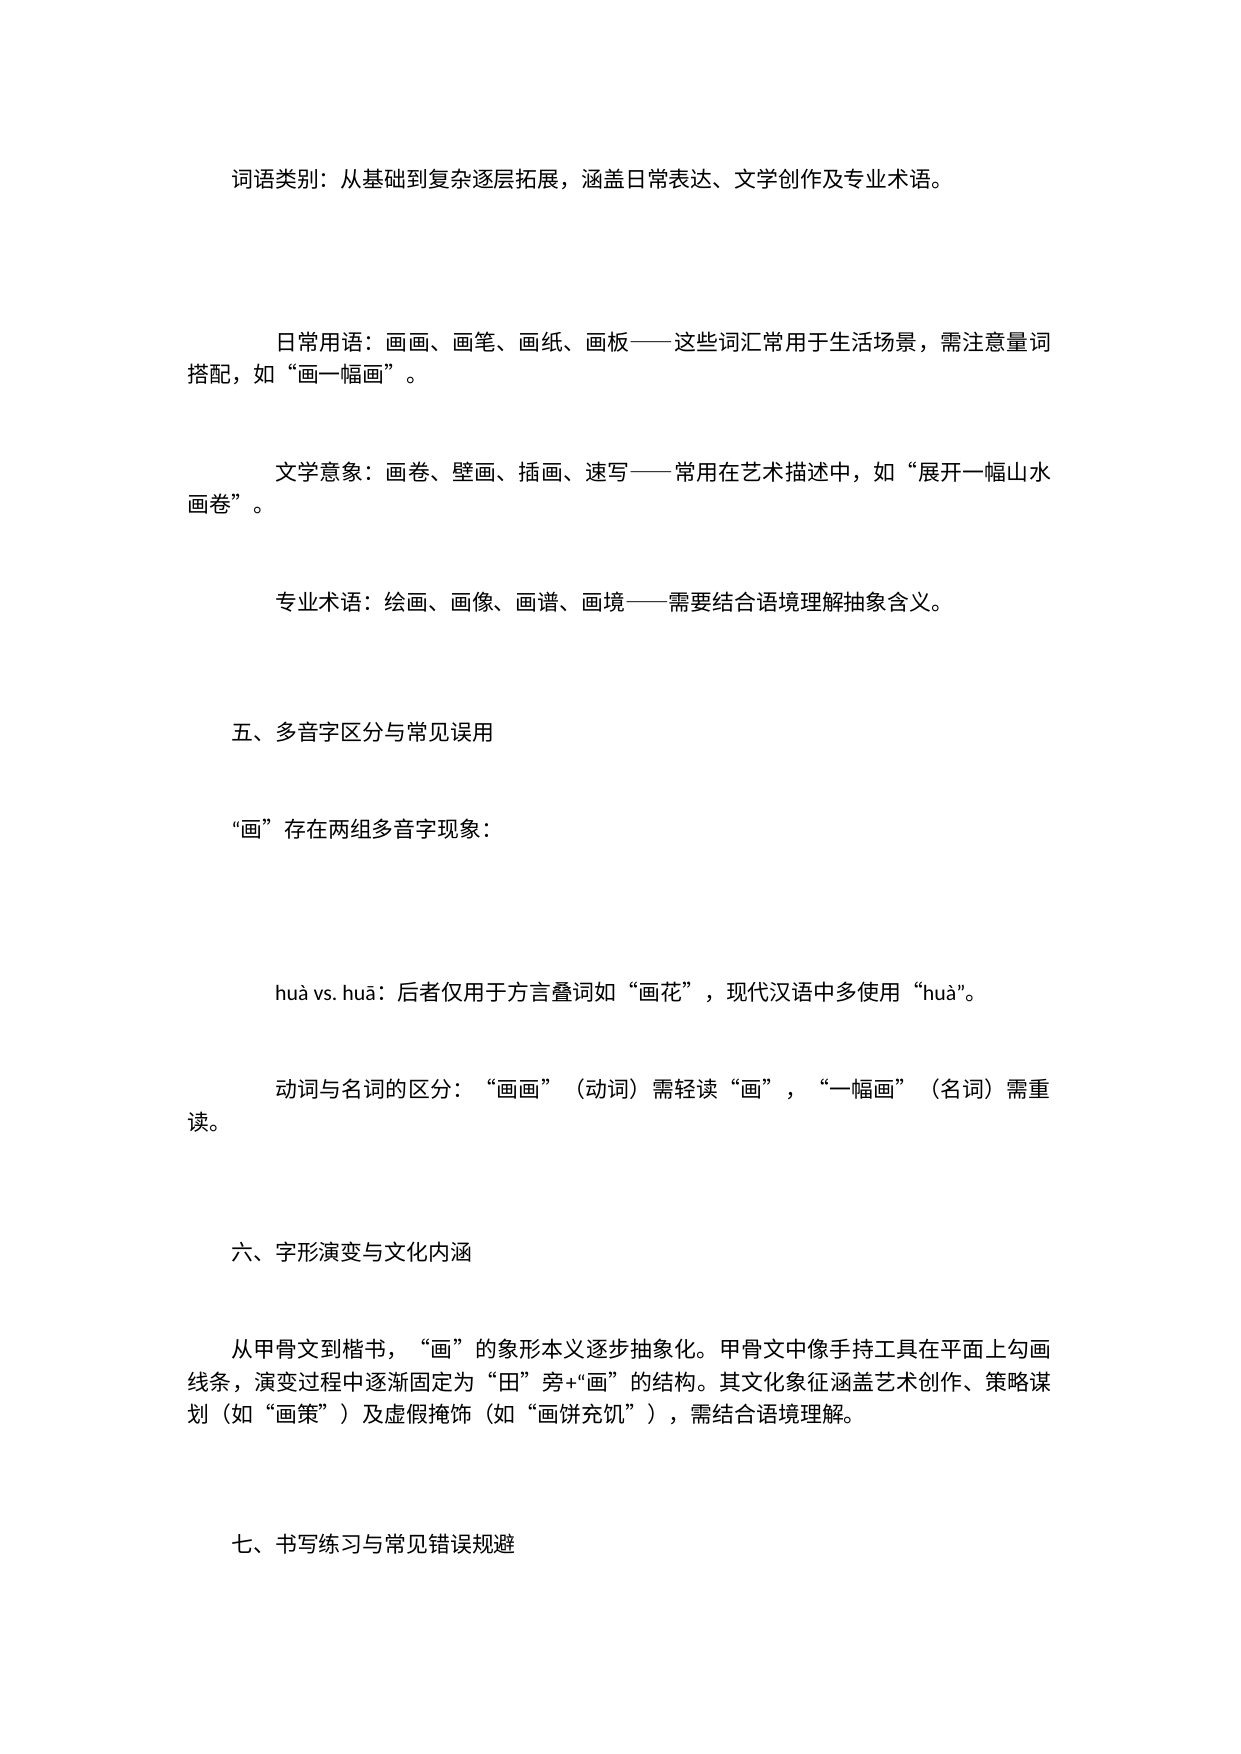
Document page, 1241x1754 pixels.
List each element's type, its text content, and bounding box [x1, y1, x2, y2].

text 文学意象：画卷、壁画、插画、速写——常用在艺术描述中，如“展开一幅山水画卷”。 [187, 454, 1053, 519]
text 五、多音字区分与常见误用 [187, 714, 1053, 747]
text huà vs. huā：后者仅用于方言叠词如“画花”，现代汉语中多使用“huà”。 [187, 974, 1053, 1007]
text 词语类别：从基础到复杂逐层拓展，涵盖日常表达、文学创作及专业术语。 [187, 162, 1053, 194]
text “画”存在两组多音字现象： [187, 812, 1053, 844]
text 专业术语：绘画、画像、画谱、画境——需要结合语境理解抽象含义。 [187, 584, 1053, 617]
text 日常用语：画画、画笔、画纸、画板——这些词汇常用于生活场景，需注意量词搭配，如“画一幅画”。 [187, 324, 1053, 389]
text 动词与名词的区分：“画画”（动词）需轻读“画”，“一幅画”（名词）需重读。 [187, 1072, 1053, 1137]
text 七、书写练习与常见错误规避 [187, 1527, 1053, 1559]
text 六、字形演变与文化内涵 [187, 1234, 1053, 1267]
text 从甲骨文到楷书，“画”的象形本义逐步抽象化。甲骨文中像手持工具在平面上勾画线条，演变过程中逐渐固定为“田”旁+“画”的结构。其文化象征涵盖艺术创作、策略谋划（如“画策”）及虚假掩饰（如“画饼充饥”），需结合语境理解。 [187, 1332, 1053, 1429]
